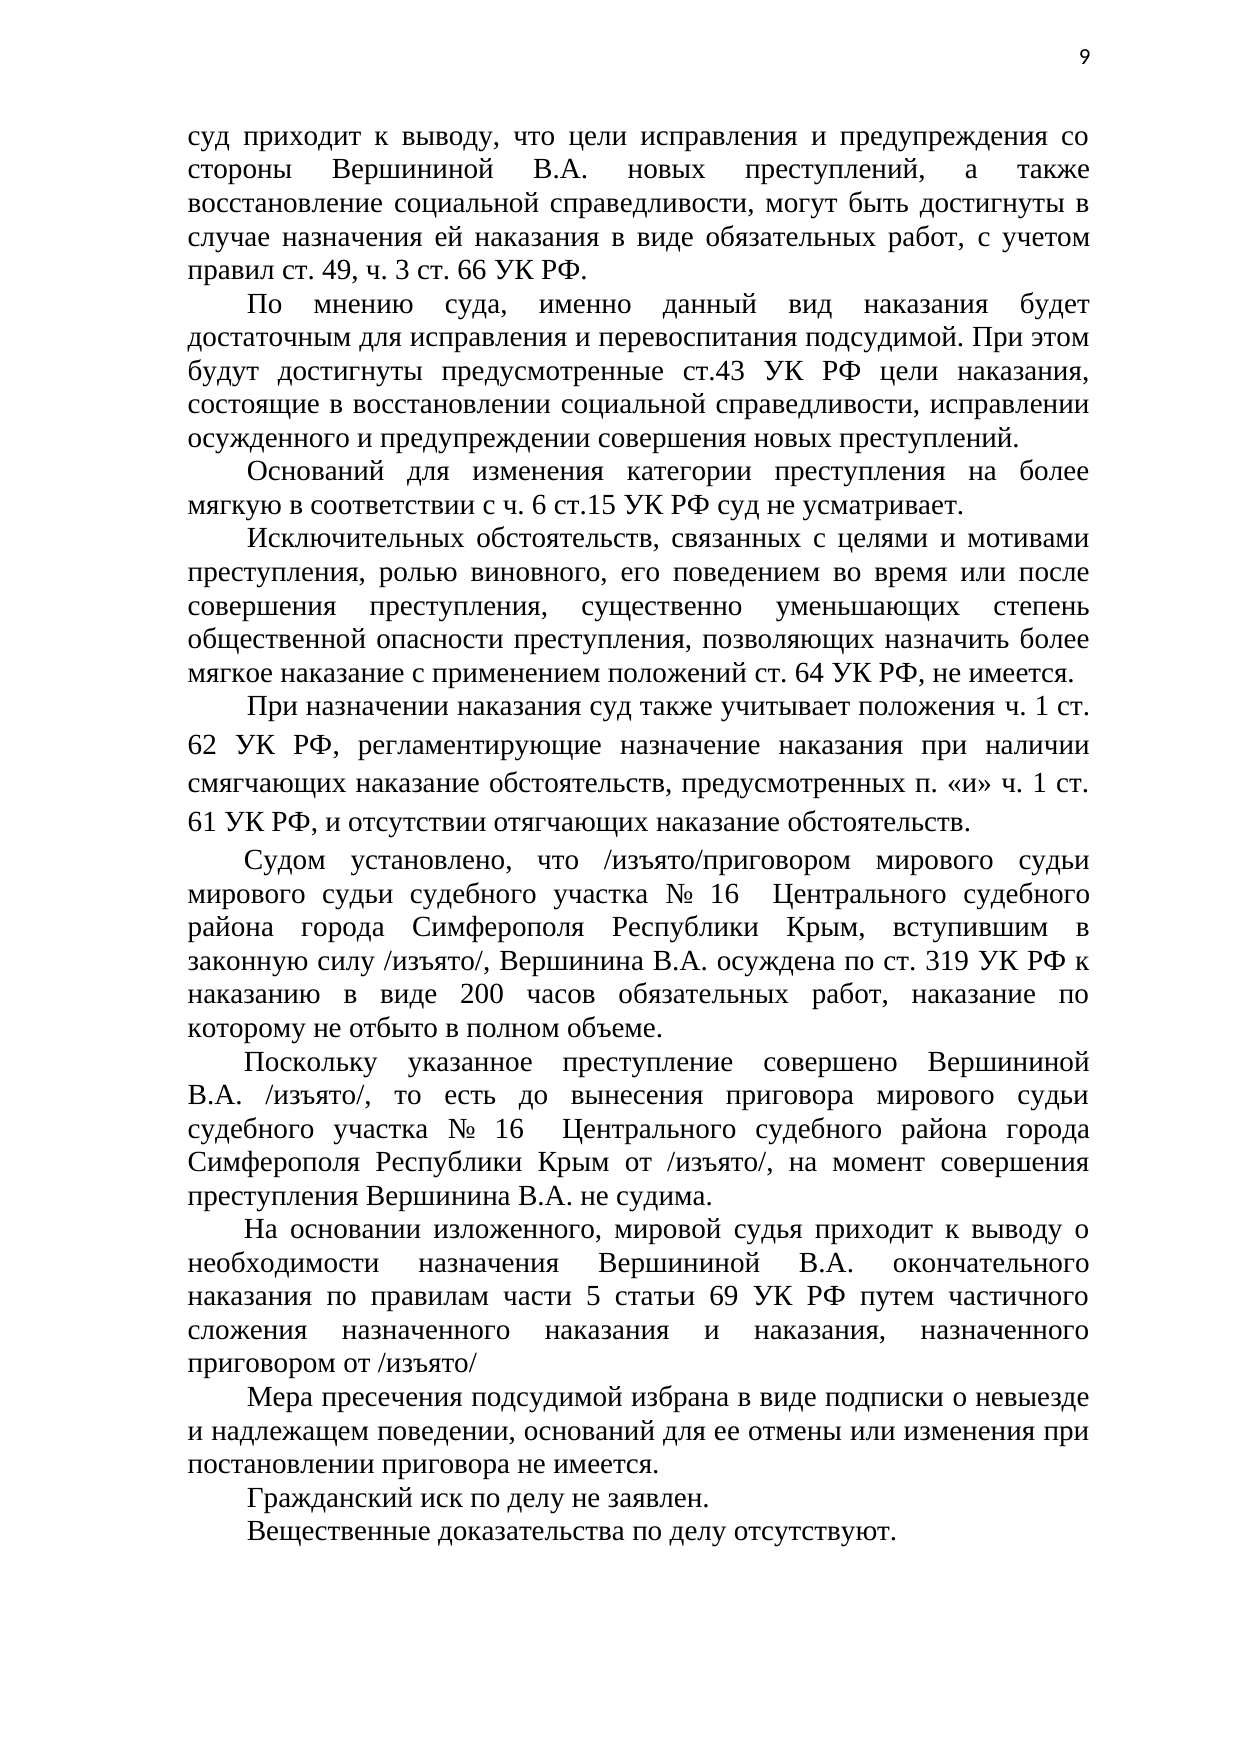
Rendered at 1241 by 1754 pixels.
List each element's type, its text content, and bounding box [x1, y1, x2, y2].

text На основании изложенного, мировой судья приходит к выводу о необходимости назначения Вершининой В.А. окончательного наказания по правилам части 5 статьи 69 УК РФ путем частичного сложения назначенного наказания и наказания, назначенного приговором от /изъято/ [187, 1211, 1090, 1379]
text По мнению суда, именно данный вид наказания будет достаточным для исправления и перевоспитания подсудимой. При этом будут достигнуты предусмотренные ст.43 УК РФ цели наказания, состоящие в восстановлении социальной справедливости, исправлении осужденного и предупреждении совершения новых преступлений. [187, 286, 1090, 453]
text Гражданский иск по делу не заявлен. [187, 1480, 1090, 1513]
text Вещественные доказательства по делу отсутствуют. [187, 1513, 1090, 1547]
text Мера пресечения подсудимой избрана в виде подписки о невыезде и надлежащем поведении, оснований для ее отмены или изменения при постановлении приговора не имеется. [187, 1379, 1090, 1480]
text Исключительных обстоятельств, связанных с целями и мотивами преступления, ролью виновного, его поведением во время или после совершения преступления, существенно уменьшающих степень общественной опасности преступления, позволяющих назначить более мягкое наказание с применением положений ст. 64 УК РФ, не имеется. [187, 521, 1090, 688]
text Оснований для изменения категории преступления на более мягкую в соответствии с ч. 6 ст.15 УК РФ суд не усматривает. [187, 453, 1090, 521]
text Поскольку указанное преступление совершено Вершининой В.А. /изъято/, то есть до вынесения приговора мирового судьи судебного участка № 16 Центрального судебного района города Симферополя Республики Крым от /изъято/, на момент совершения преступления Вершинина В.А. не судима. [187, 1044, 1090, 1211]
text Судом установлено, что /изъято/приговором мирового судьи мирового судьи судебного участка № 16 Центрального судебного района города Симферополя Республики Крым, вступившим в законную силу /изъято/, Вершинина В.А. осуждена по ст. 319 УК РФ к наказанию в виде 200 часов обязательных работ, наказание по которому не отбыто в полном объеме. [187, 842, 1090, 1044]
text При назначении наказания суд также учитывает положения ч. 1 ст. 62 УК РФ, регламентирующие назначение наказания при наличии смягчающих наказание обстоятельств, предусмотренных п. «и» ч. 1 ст. 61 УК РФ, и отсутствии отягчающих наказание обстоятельств. [187, 688, 1090, 837]
